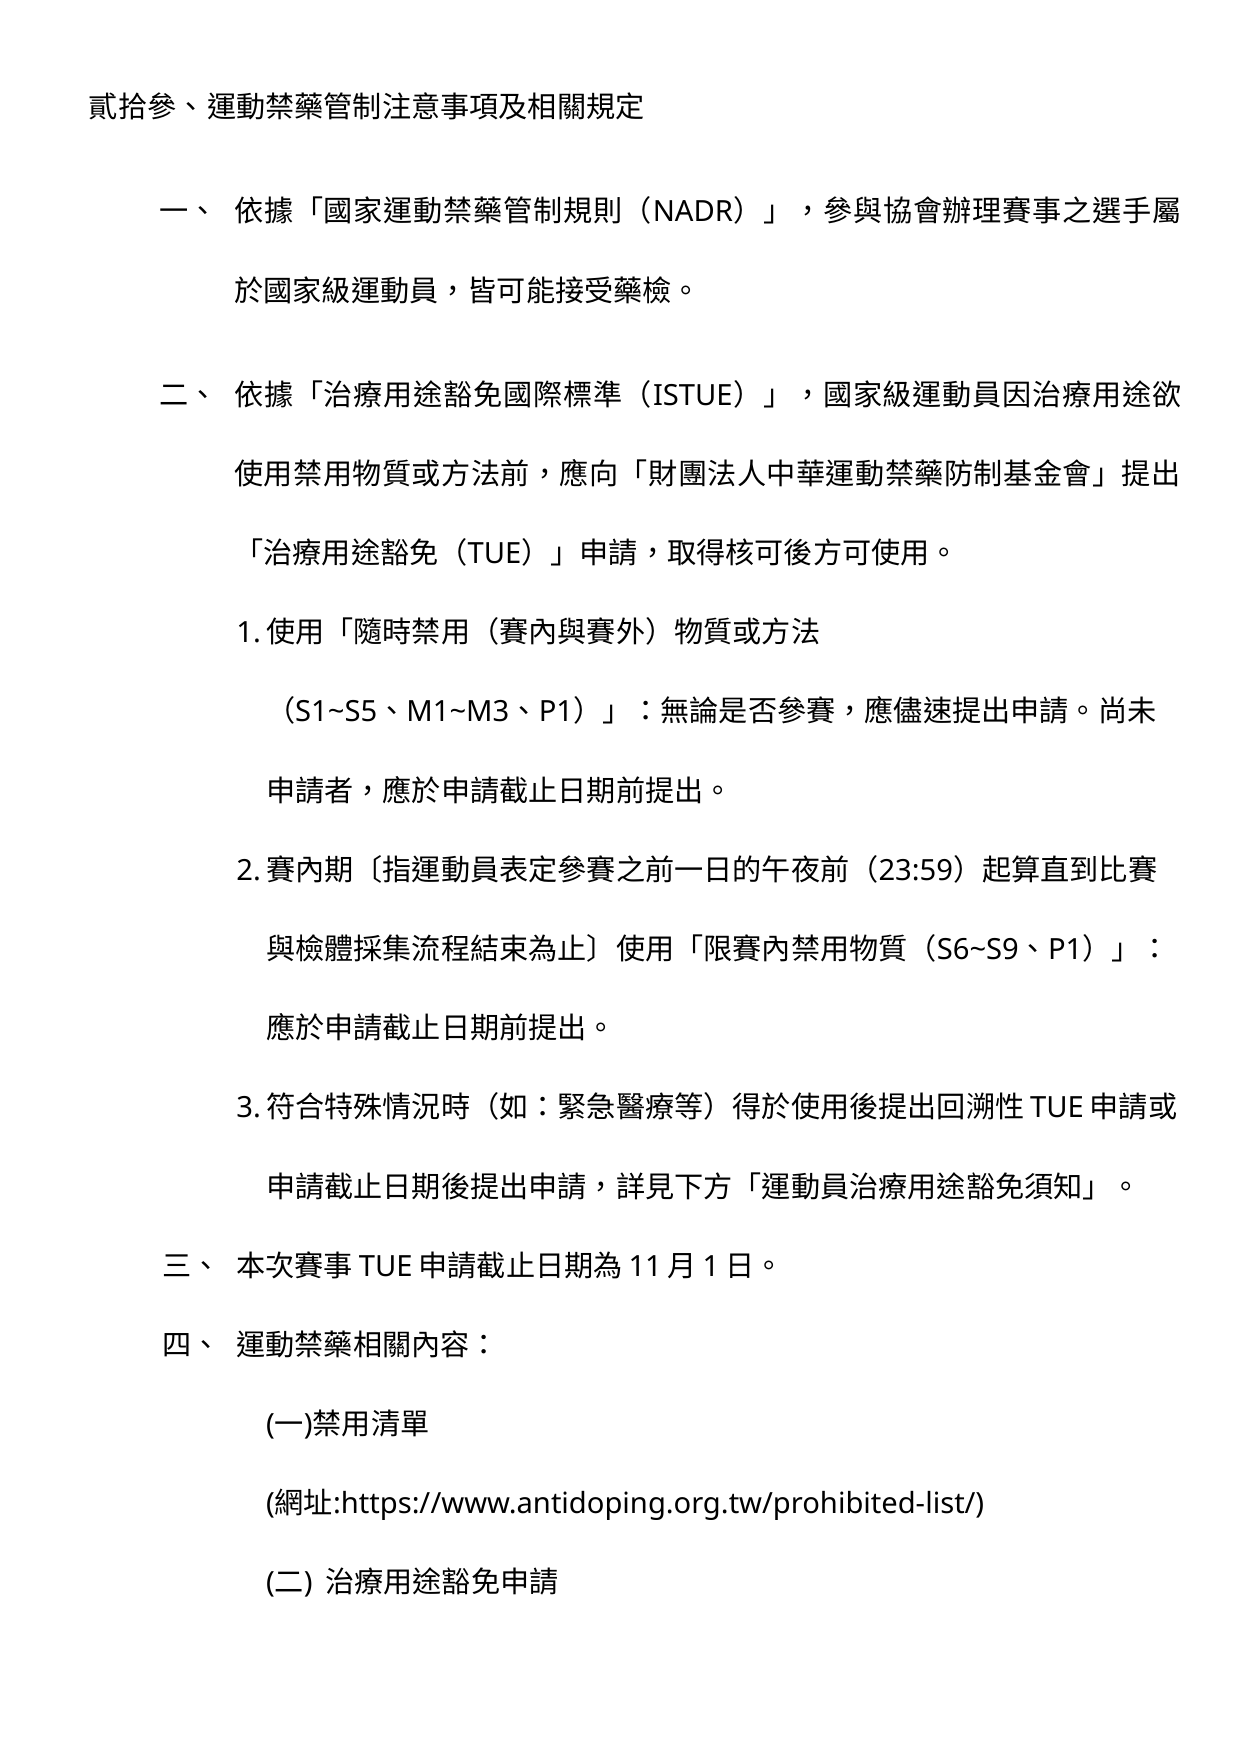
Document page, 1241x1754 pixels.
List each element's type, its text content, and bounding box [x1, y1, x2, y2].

list 依據「治療用途豁免國際標準（ISTUE）」，國家級運動員因治療用途欲使用禁用物質或方法前，應向「財團法人中華運動禁藥防制基金會」提出「治療用途豁免（TUE）」申請，取得核可後方可使用。 [159, 353, 1181, 591]
text (二) 治療用途豁免申請 [103, 1541, 1181, 1620]
text 三、 本次賽事TUE申請截止日期為11月1日。 [133, 1224, 1181, 1303]
text (一)禁用清單 [103, 1382, 1181, 1461]
list 符合特殊情況時（如：緊急醫療等）得於使用後提出回溯性TUE申請或申請截止日期後提出申請，詳見下方「運動員治療用途豁免須知」。 [236, 1066, 1181, 1224]
list 使用「隨時禁用（賽內與賽外）物質或方法（S1~S5、M1~M3、P1）」：無論是否參賽，應儘速提出申請。尚未申請者，應於申請截止日期前提出。 [236, 591, 1181, 828]
text (網址:https://www.antidoping.org.tw/prohibited-list/) [103, 1461, 1181, 1541]
list 運動禁藥管制注意事項及相關規定 [89, 66, 1181, 145]
text 四、 運動禁藥相關內容： [103, 1303, 1181, 1382]
list 賽內期〔指運動員表定參賽之前一日的午夜前（23:59）起算直到比賽與檢體採集流程結束為止〕使用「限賽內禁用物質（S6~S9、P1）」：應於申請截止日期前提出。 [236, 828, 1181, 1066]
list 依據「國家運動禁藥管制規則（NADR）」，參與協會辦理賽事之選手屬於國家級運動員，皆可能接受藥檢。 [159, 170, 1181, 328]
